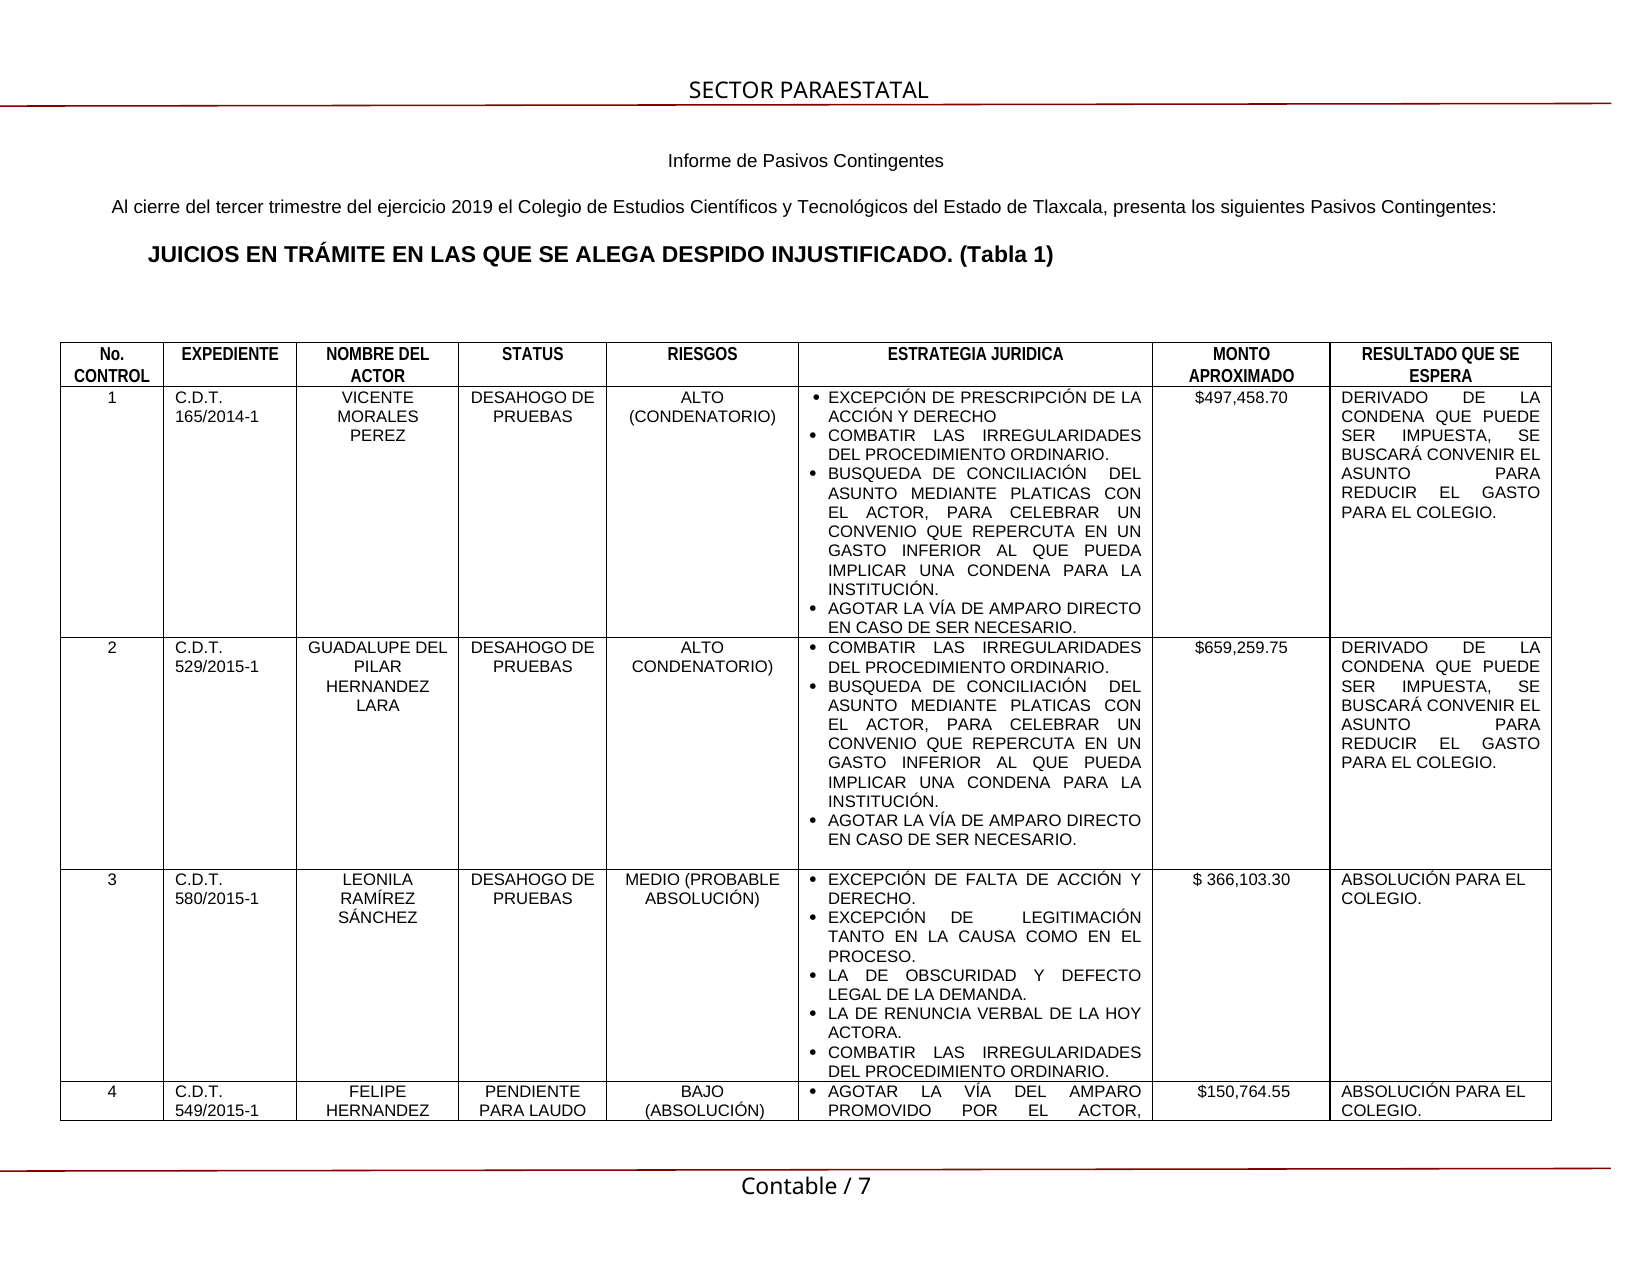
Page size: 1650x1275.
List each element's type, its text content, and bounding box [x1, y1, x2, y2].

table_cell EXCEPCIÓN DE FALTA DE ACCIÓN Y DERECHO. EXCEPCIÓN DE LEGITIMACIÓN TANTO EN LA CAUSA COMO EN EL PROCESO. LA DE OBSCURIDAD Y DEFECTO LEGAL DE LA DEMANDA. LA DE RENUNCIA VERBAL DE LA HOY ACTORA. COMBATIR LAS IRREGULARIDADES DEL PROCEDIMIENTO ORDINARIO. [799, 870, 1152, 1081]
table_cell EXCEPCIÓN DE PRESCRIPCIÓN DE LA ACCIÓN Y DERECHO COMBATIR LAS IRREGULARIDADES DEL PROCEDIMIENTO ORDINARIO. BUSQUEDA DE CONCILIACIÓN DEL ASUNTO MEDIANTE PLATICAS CON EL ACTOR, PARA CELEBRAR UN CONVENIO QUE REPERCUTA EN UN GASTO INFERIOR AL QUE PUEDA IMPLICAR UNA CONDENA PARA LA INSTITUCIÓN. AGOTAR LA VÍA DE AMPARO DIRECTO EN CASO DE SER NECESARIO. [799, 387, 1152, 637]
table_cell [459, 1082, 606, 1120]
table_cell DESAHOGO DE PRUEBAS [459, 387, 606, 637]
table_cell 2 [61, 638, 163, 868]
table_cell MEDIO (PROBABLE ABSOLUCIÓN) [607, 870, 798, 1081]
table_cell ABSOLUCIÓN PARA EL COLEGIO. [1331, 870, 1551, 1081]
text Informe de Pasivos Contingentes [74, 150, 1538, 172]
text JUICIOS EN TRÁMITE EN LAS QUE SE ALEGA DESPIDO INJUSTIFICADO. (Tabla 1) [74, 241, 1538, 268]
table_cell GUADALUPE DEL PILAR HERNANDEZ LARA [297, 638, 458, 868]
table_cell DESAHOGO DE PRUEBAS [459, 870, 606, 1081]
table_cell LEONILA RAMÍREZ SÁNCHEZ [297, 870, 458, 1081]
table_header RESULTADO QUE SE ESPERA [1331, 343, 1551, 386]
table_cell ALTO (CONDENATORIO) [607, 387, 798, 637]
table_cell $ 366,103.30 [1153, 870, 1329, 1081]
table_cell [297, 1082, 458, 1120]
table_header RIESGOS [607, 343, 798, 386]
table_cell $497,458.70 [1153, 387, 1329, 637]
table_cell 1 [61, 387, 163, 637]
table_cell 4 [61, 1082, 163, 1120]
table_header No. CONTROL [61, 343, 163, 386]
table_cell $659,259.75 [1153, 638, 1329, 868]
table_cell BAJO (ABSOLUCIÓN) [607, 1082, 798, 1120]
table_header NOMBRE DEL ACTOR [297, 343, 458, 386]
table_header ESTRATEGIA JURIDICA [799, 343, 1152, 386]
table_header EXPEDIENTE [164, 343, 296, 386]
table_cell DESAHOGO DE PRUEBAS [459, 638, 606, 868]
table_cell C.D.T. 529/2015-1 [164, 638, 296, 868]
text Al cierre del tercer trimestre del ejercicio 2019 el Colegio de Estudios Científicos y Tecnológicos del Estado de Tlaxcala, presenta los siguientes Pasivos Contingentes: [74, 196, 1538, 217]
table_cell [1331, 1082, 1551, 1120]
table_cell C.D.T. 549/2015-1 [164, 1082, 296, 1120]
table_header STATUS [459, 343, 606, 386]
table_cell DERIVADO DE LA CONDENA QUE PUEDE SER IMPUESTA, SE BUSCARÁ CONVENIR EL ASUNTO PARA REDUCIR EL GASTO PARA EL COLEGIO. [1331, 387, 1551, 637]
table_cell C.D.T. 580/2015-1 [164, 870, 296, 1081]
table_cell DERIVADO DE LA CONDENA QUE PUEDE SER IMPUESTA, SE BUSCARÁ CONVENIR EL ASUNTO PARA REDUCIR EL GASTO PARA EL COLEGIO. [1331, 638, 1551, 868]
table_cell ALTO CONDENATORIO) [607, 638, 798, 868]
table_cell COMBATIR LAS IRREGULARIDADES DEL PROCEDIMIENTO ORDINARIO. BUSQUEDA DE CONCILIACIÓN DEL ASUNTO MEDIANTE PLATICAS CON EL ACTOR, PARA CELEBRAR UN CONVENIO QUE REPERCUTA EN UN GASTO INFERIOR AL QUE PUEDA IMPLICAR UNA CONDENA PARA LA INSTITUCIÓN. AGOTAR LA VÍA DE AMPARO DIRECTO EN CASO DE SER NECESARIO. [799, 638, 1152, 868]
table_cell C.D.T. 165/2014-1 [164, 387, 296, 637]
table_header MONTO APROXIMADO [1153, 343, 1329, 386]
table_cell $150,764.55 [1153, 1082, 1329, 1120]
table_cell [799, 1082, 1152, 1120]
table_cell VICENTE MORALES PEREZ [297, 387, 458, 637]
table_cell 3 [61, 870, 163, 1081]
